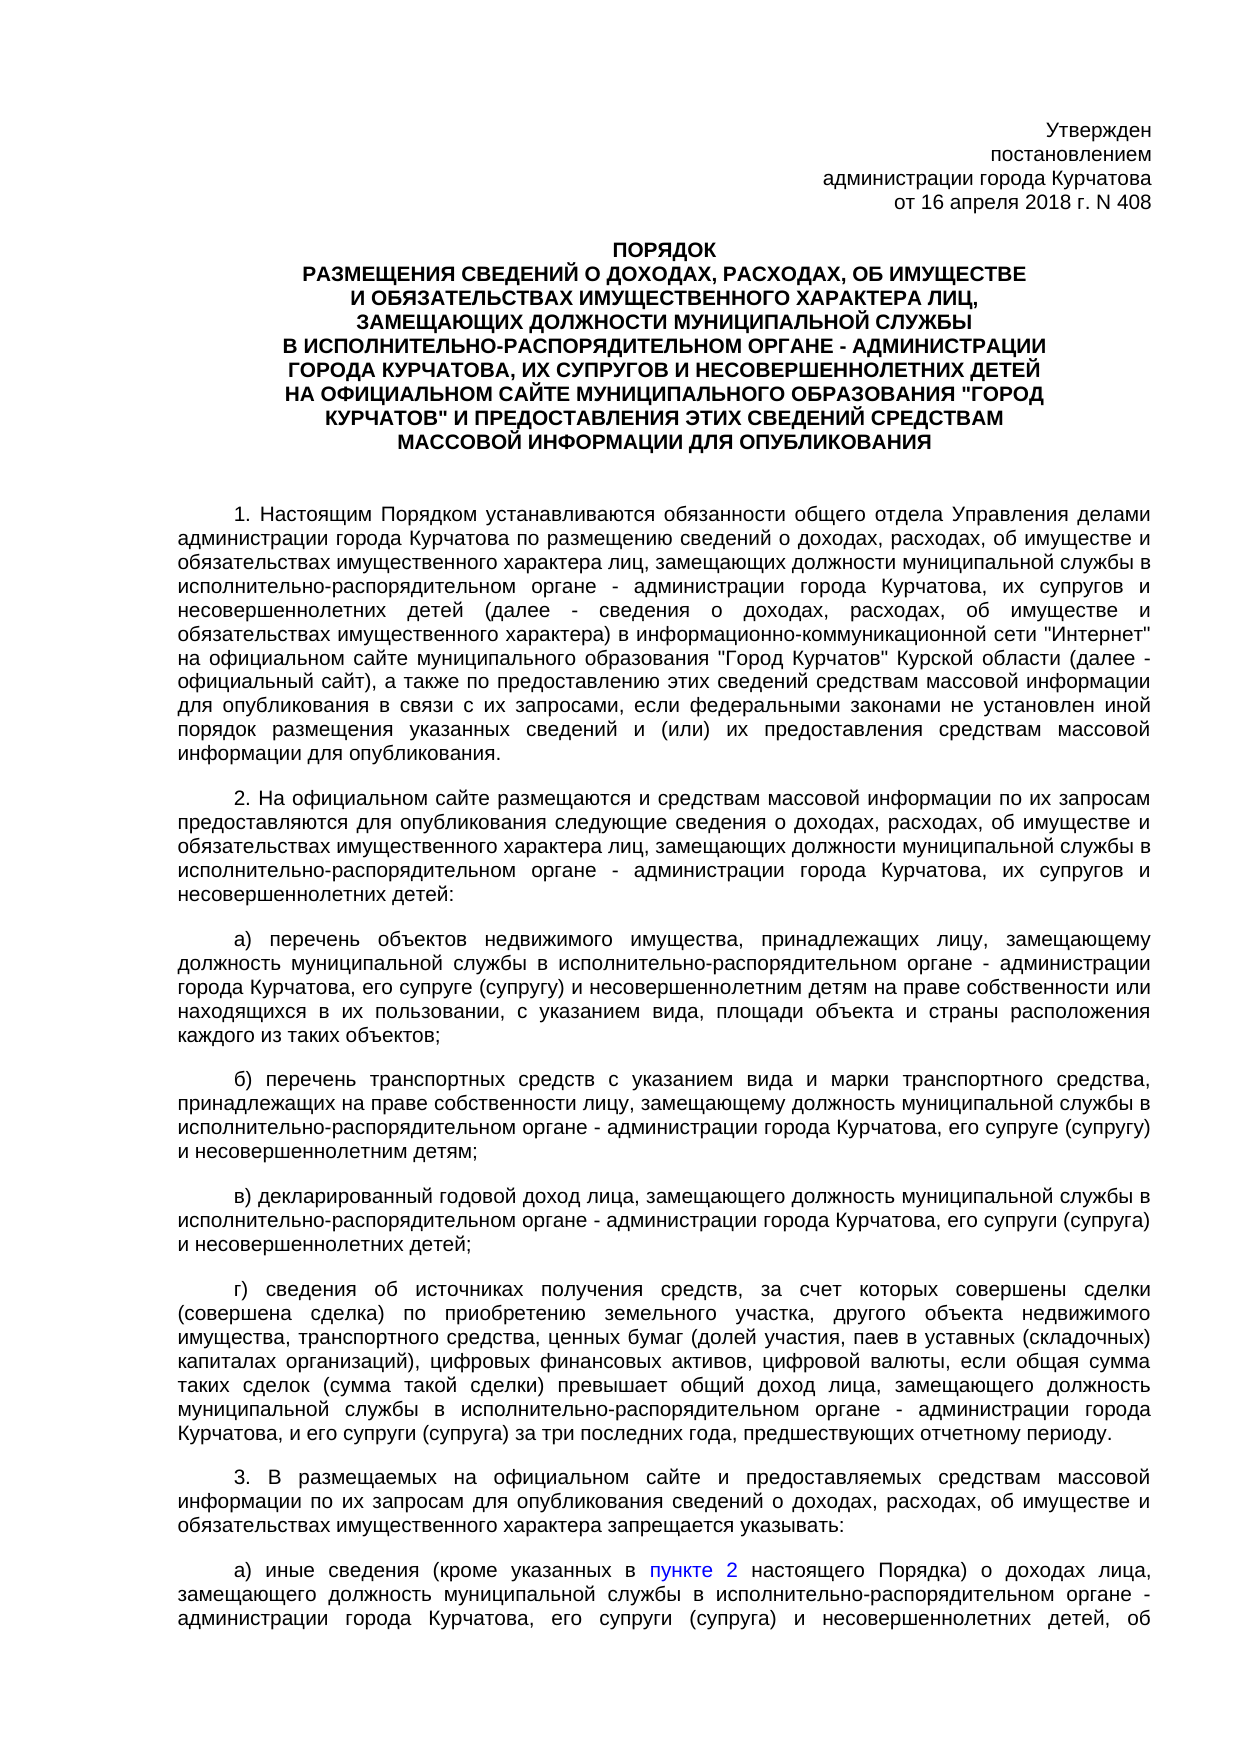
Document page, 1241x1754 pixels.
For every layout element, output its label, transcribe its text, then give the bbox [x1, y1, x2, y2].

text а) перечень объектов недвижимого имущества, принадлежащих лицу, замещающему должность муниципальной службы в исполнительно-распорядительном органе - администрации города Курчатова, его супруге (супругу) и несовершеннолетним детям на праве собственности или находящихся в их пользовании, с указанием вида, площади объекта и страны расположения каждого из таких объектов; [177, 927, 1152, 1046]
text г) сведения об источниках получения средств, за счет которых совершены сделки (совершена сделка) по приобретению земельного участка, другого объекта недвижимого имущества, транспортного средства, ценных бумаг (долей участия, паев в уставных (складочных) капиталах организаций), цифровых финансовых активов, цифровой валюты, если общая сумма таких сделок (сумма такой сделки) превышает общий доход лица, замещающего должность муниципальной службы в исполнительно-распорядительном органе - администрации города Курчатова, и его супруги (супруга) за три последних года, предшествующих отчетному периоду. [177, 1277, 1152, 1444]
title КУРЧАТОВ" И ПРЕДОСТАВЛЕНИЯ ЭТИХ СВЕДЕНИЙ СРЕДСТВАМ [177, 406, 1152, 429]
title НА ОФИЦИАЛЬНОМ САЙТЕ МУНИЦИПАЛЬНОГО ОБРАЗОВАНИЯ "ГОРОД [177, 382, 1152, 406]
text постановлением [177, 142, 1152, 166]
text б) перечень транспортных средств с указанием вида и марки транспортного средства, принадлежащих на праве собственности лицу, замещающему должность муниципальной службы в исполнительно-распорядительном органе - администрации города Курчатова, его супруге (супругу) и несовершеннолетним детям; [177, 1067, 1152, 1163]
title МАССОВОЙ ИНФОРМАЦИИ ДЛЯ ОПУБЛИКОВАНИЯ [177, 429, 1152, 453]
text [177, 1558, 1152, 1630]
text администрации города Курчатова [177, 166, 1152, 190]
title ПОРЯДОК [177, 238, 1152, 262]
text 2. На официальном сайте размещаются и средствам массовой информации по их запросам предоставляются для опубликования следующие сведения о доходах, расходах, об имуществе и обязательствах имущественного характера лиц, замещающих должности муниципальной службы в исполнительно-распорядительном органе - администрации города Курчатова, их супругов и несовершеннолетних детей: [177, 786, 1152, 906]
text 3. В размещаемых на официальном сайте и предоставляемых средствам массовой информации по их запросам для опубликования сведений о доходах, расходах, об имуществе и обязательствах имущественного характера запрещается указывать: [177, 1465, 1152, 1537]
title ГОРОДА КУРЧАТОВА, ИХ СУПРУГОВ И НЕСОВЕРШЕННОЛЕТНИХ ДЕТЕЙ [177, 358, 1152, 382]
title ЗАМЕЩАЮЩИХ ДОЛЖНОСТИ МУНИЦИПАЛЬНОЙ СЛУЖБЫ [177, 310, 1152, 334]
text Утвержден [177, 118, 1152, 142]
title И ОБЯЗАТЕЛЬСТВАХ ИМУЩЕСТВЕННОГО ХАРАКТЕРА ЛИЦ, [177, 286, 1152, 310]
title В ИСПОЛНИТЕЛЬНО-РАСПОРЯДИТЕЛЬНОМ ОРГАНЕ - АДМИНИСТРАЦИИ [177, 334, 1152, 358]
text от 16 апреля 2018 г. N 408 [177, 190, 1152, 214]
text в) декларированный годовой доход лица, замещающего должность муниципальной службы в исполнительно-распорядительном органе - администрации города Курчатова, его супруги (супруга) и несовершеннолетних детей; [177, 1184, 1152, 1256]
text 1. Настоящим Порядком устанавливаются обязанности общего отдела Управления делами администрации города Курчатова по размещению сведений о доходах, расходах, об имуществе и обязательствах имущественного характера лиц, замещающих должности муниципальной службы в исполнительно-распорядительном органе - администрации города Курчатова, их супругов и несовершеннолетних детей (далее - сведения о доходах, расходах, об имуществе и обязательствах имущественного характера) в информационно-коммуникационной сети "Интернет" на официальном сайте муниципального образования "Город Курчатов" Курской области (далее - официальный сайт), а также по предоставлению этих сведений средствам массовой информации для опубликования в связи с их запросами, если федеральными законами не установлен иной порядок размещения указанных сведений и (или) их предоставления средствам массовой информации для опубликования. [177, 502, 1152, 765]
title РАЗМЕЩЕНИЯ СВЕДЕНИЙ О ДОХОДАХ, РАСХОДАХ, ОБ ИМУЩЕСТВЕ [177, 262, 1152, 286]
